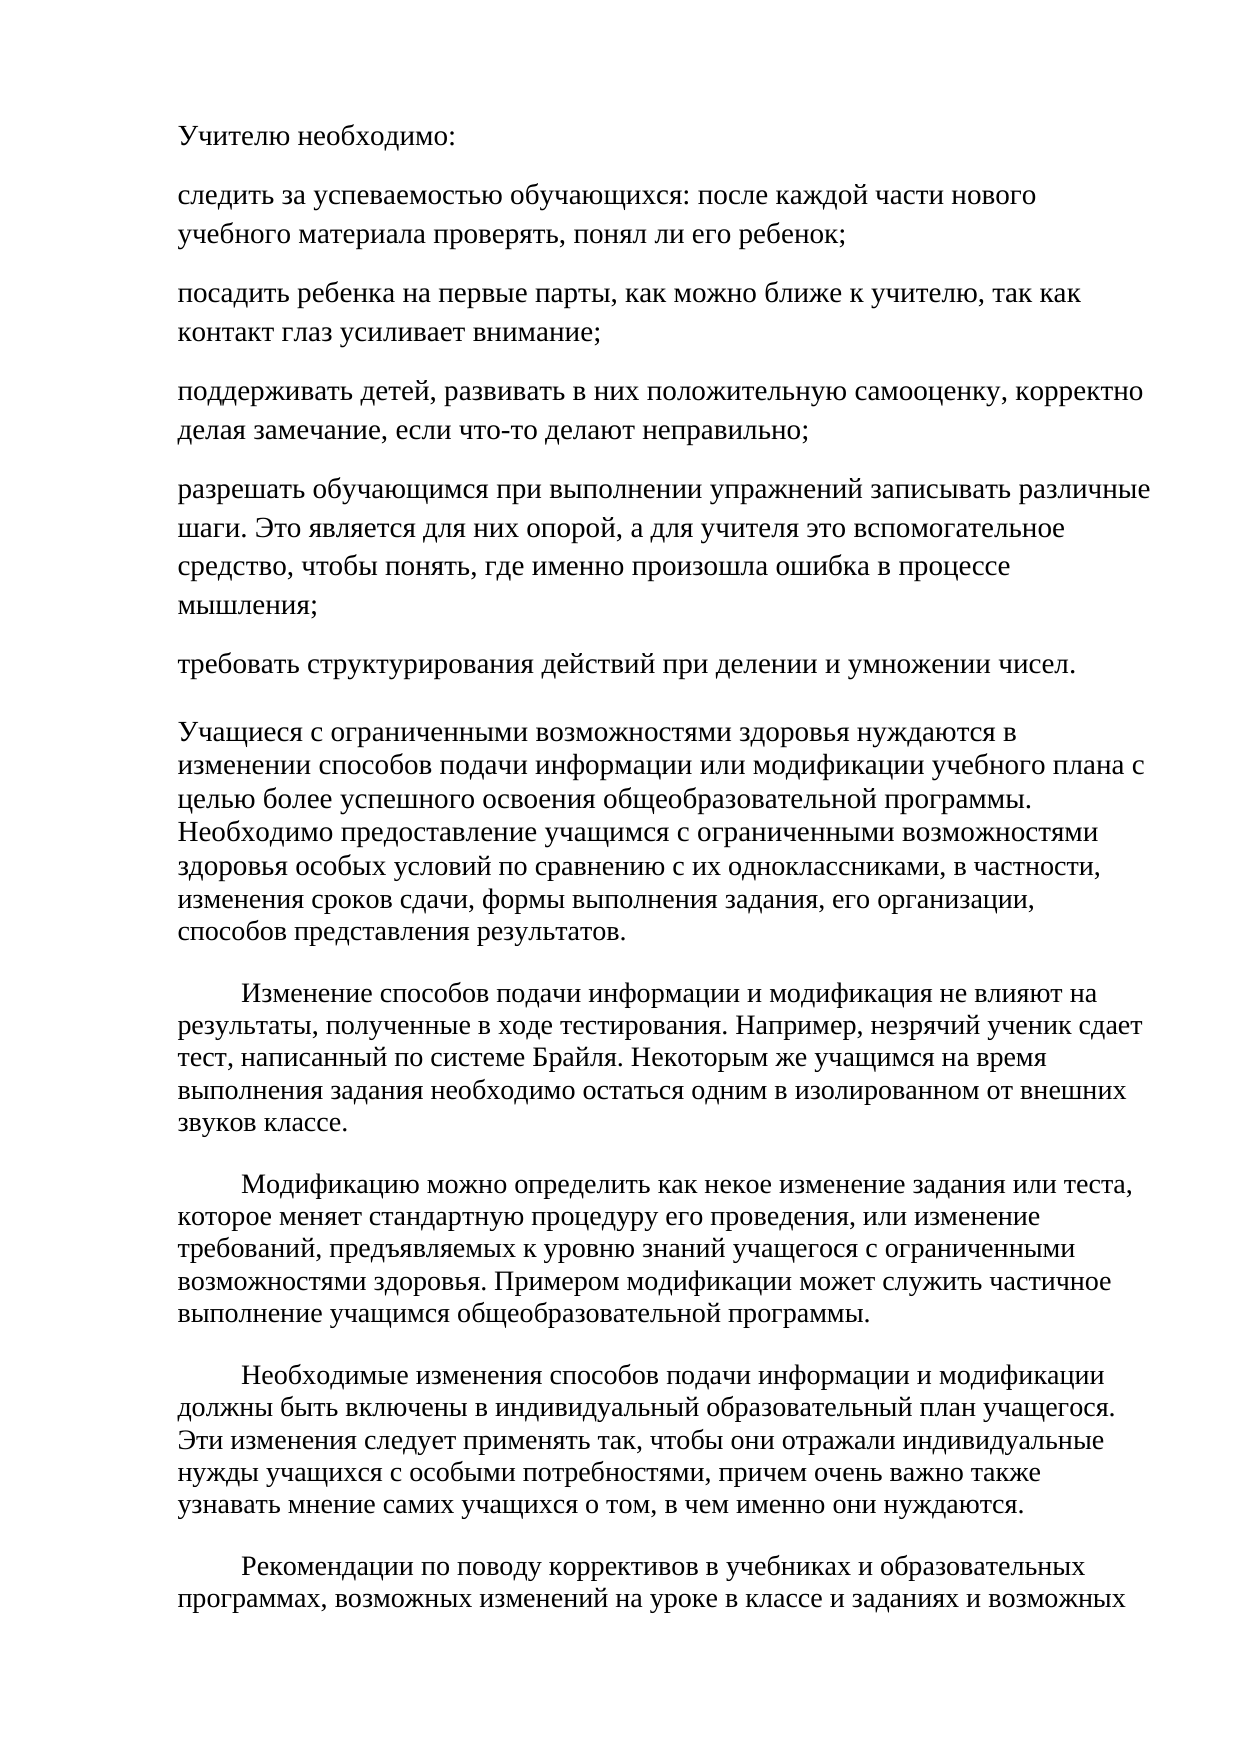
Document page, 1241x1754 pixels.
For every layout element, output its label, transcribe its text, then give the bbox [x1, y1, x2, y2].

text Учителю необходимо: [177, 118, 1152, 152]
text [177, 1549, 1152, 1614]
text поддерживать детей, развивать в них положительную самооценку, корректно делая замечание, если что-то делают неправильно; [177, 373, 1152, 445]
text Учащиеся с ограниченными возможностями здоровья нуждаются в изменении способов подачи информации или модификации учебного плана с целью более успешного освоения общеобразовательной программы. Необходимо предоставление учащимся с ограниченными возможностями здоровья особых условий по сравнению с их одноклассниками, в частности, изменения сроков сдачи, формы выполнения задания, его организации, способов представления результатов. [177, 714, 1152, 946]
text следить за успеваемостью обучающихся: после каждой части нового учебного материала проверять, понял ли его ребенок; [177, 177, 1152, 249]
text разрешать обучающимся при выполнении упражнений записывать различные шаги. Это является для них опорой, а для учителя это вспомогательное средство, чтобы понять, где именно произошла ошибка в процессе мышления; [177, 471, 1152, 620]
text Изменение способов подачи информации и модификация не влияют на результаты, полученные в ходе тестирования. Например, незрячий ученик сдает тест, написанный по системе Брайля. Некоторым же учащимся на время выполнения задания необходимо остаться одним в изолированном от внешних звуков классе. [177, 976, 1152, 1138]
text Необходимые изменения способов подачи информации и модификации должны быть включены в индивидуальный образовательный план учащегося. Эти изменения следует применять так, чтобы они отражали индивидуальные нужды учащихся с особыми потребностями, причем очень важно также узнавать мнение самих учащихся о том, в чем именно они нуждаются. [177, 1358, 1152, 1520]
text посадить ребенка на первые парты, как можно ближе к учителю, так как контакт глаз усиливает внимание; [177, 275, 1152, 347]
text требовать структурирования действий при делении и умножении чисел. [177, 646, 1152, 680]
text Модификацию можно определить как некое изменение задания или теста, которое меняет стандартную процедуру его проведения, или изменение требований, предъявляемых к уровню знаний учащегося с ограниченными возможностями здоровья. Примером модификации может служить частичное выполнение учащимся общеобразовательной программы. [177, 1167, 1152, 1329]
